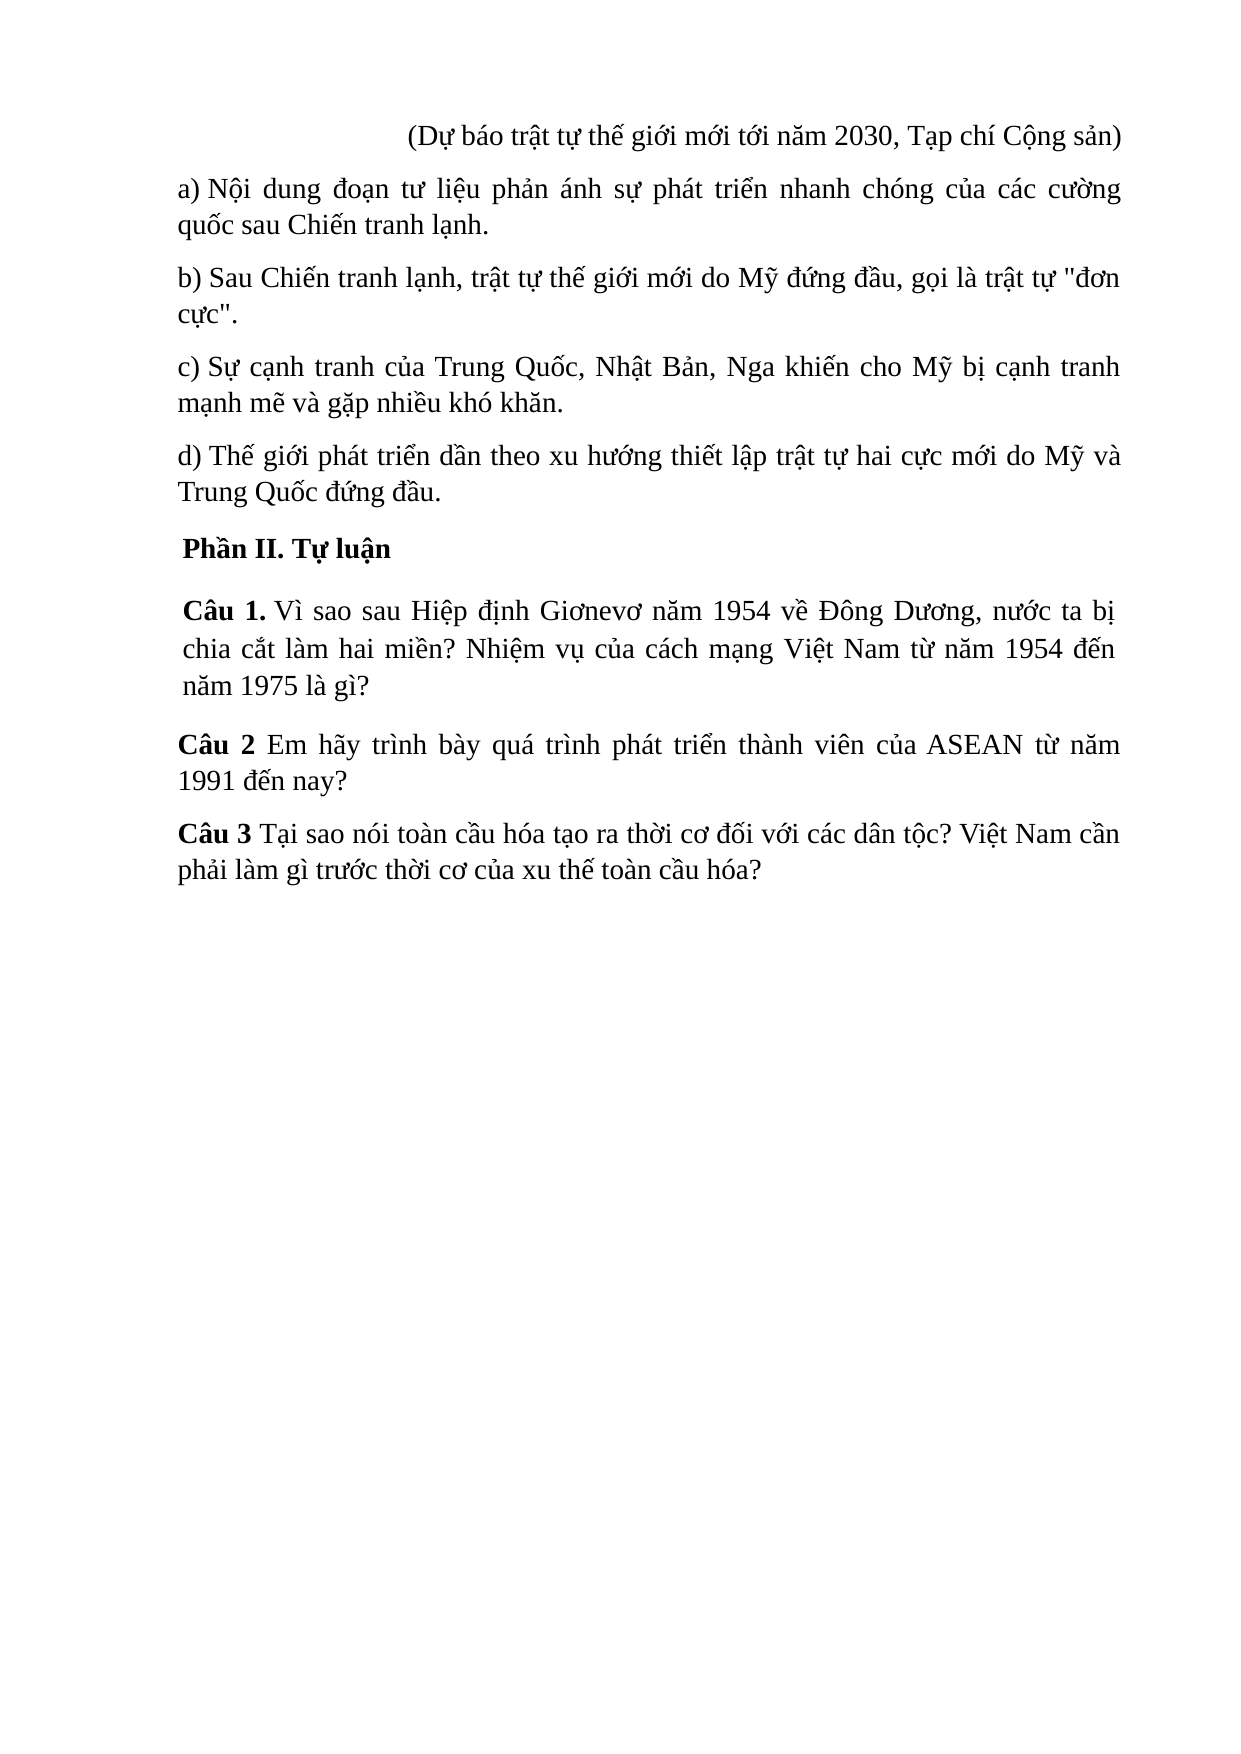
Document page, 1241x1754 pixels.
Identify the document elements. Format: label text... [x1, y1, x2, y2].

text a) Nội dung đoạn tư liệu phản ánh sự phát triển nhanh chóng của các cường quốc sau Chiến tranh lạnh. [177, 171, 1122, 241]
text Câu 1. Vì sao sau Hiệp định Giơnevơ năm 1954 về Đông Dương, nước ta bị chia cắt làm hai miền? Nhiệm vụ của cách mạng Việt Nam từ năm 1954 đến năm 1975 là gì? [182, 589, 1117, 702]
text (Dự báo trật tự thế giới mới tới năm 2030, Tạp chí Cộng sản) [177, 118, 1122, 152]
text d) Thế giới phát triển dần theo xu hướng thiết lập trật tự hai cực mới do Mỹ và Trung Quốc đứng đầu. [177, 438, 1122, 507]
text Câu 2 Em hãy trình bày quá trình phát triển thành viên của ASEAN từ năm 1991 đến nay? [177, 727, 1122, 796]
text b) Sau Chiến tranh lạnh, trật tự thế giới mới do Mỹ đứng đầu, gọi là trật tự "đơn cực". [177, 260, 1122, 329]
text Câu 3 Tại sao nói toàn cầu hóa tạo ra thời cơ đối với các dân tộc? Việt Nam cần phải làm gì trước thời cơ của xu thế toàn cầu hóa? [177, 816, 1122, 885]
text c) Sự cạnh tranh của Trung Quốc, Nhật Bản, Nga khiến cho Mỹ bị cạnh tranh mạnh mẽ và gặp nhiều khó khăn. [177, 349, 1122, 418]
text Phần II. Tự luận [182, 527, 1117, 564]
